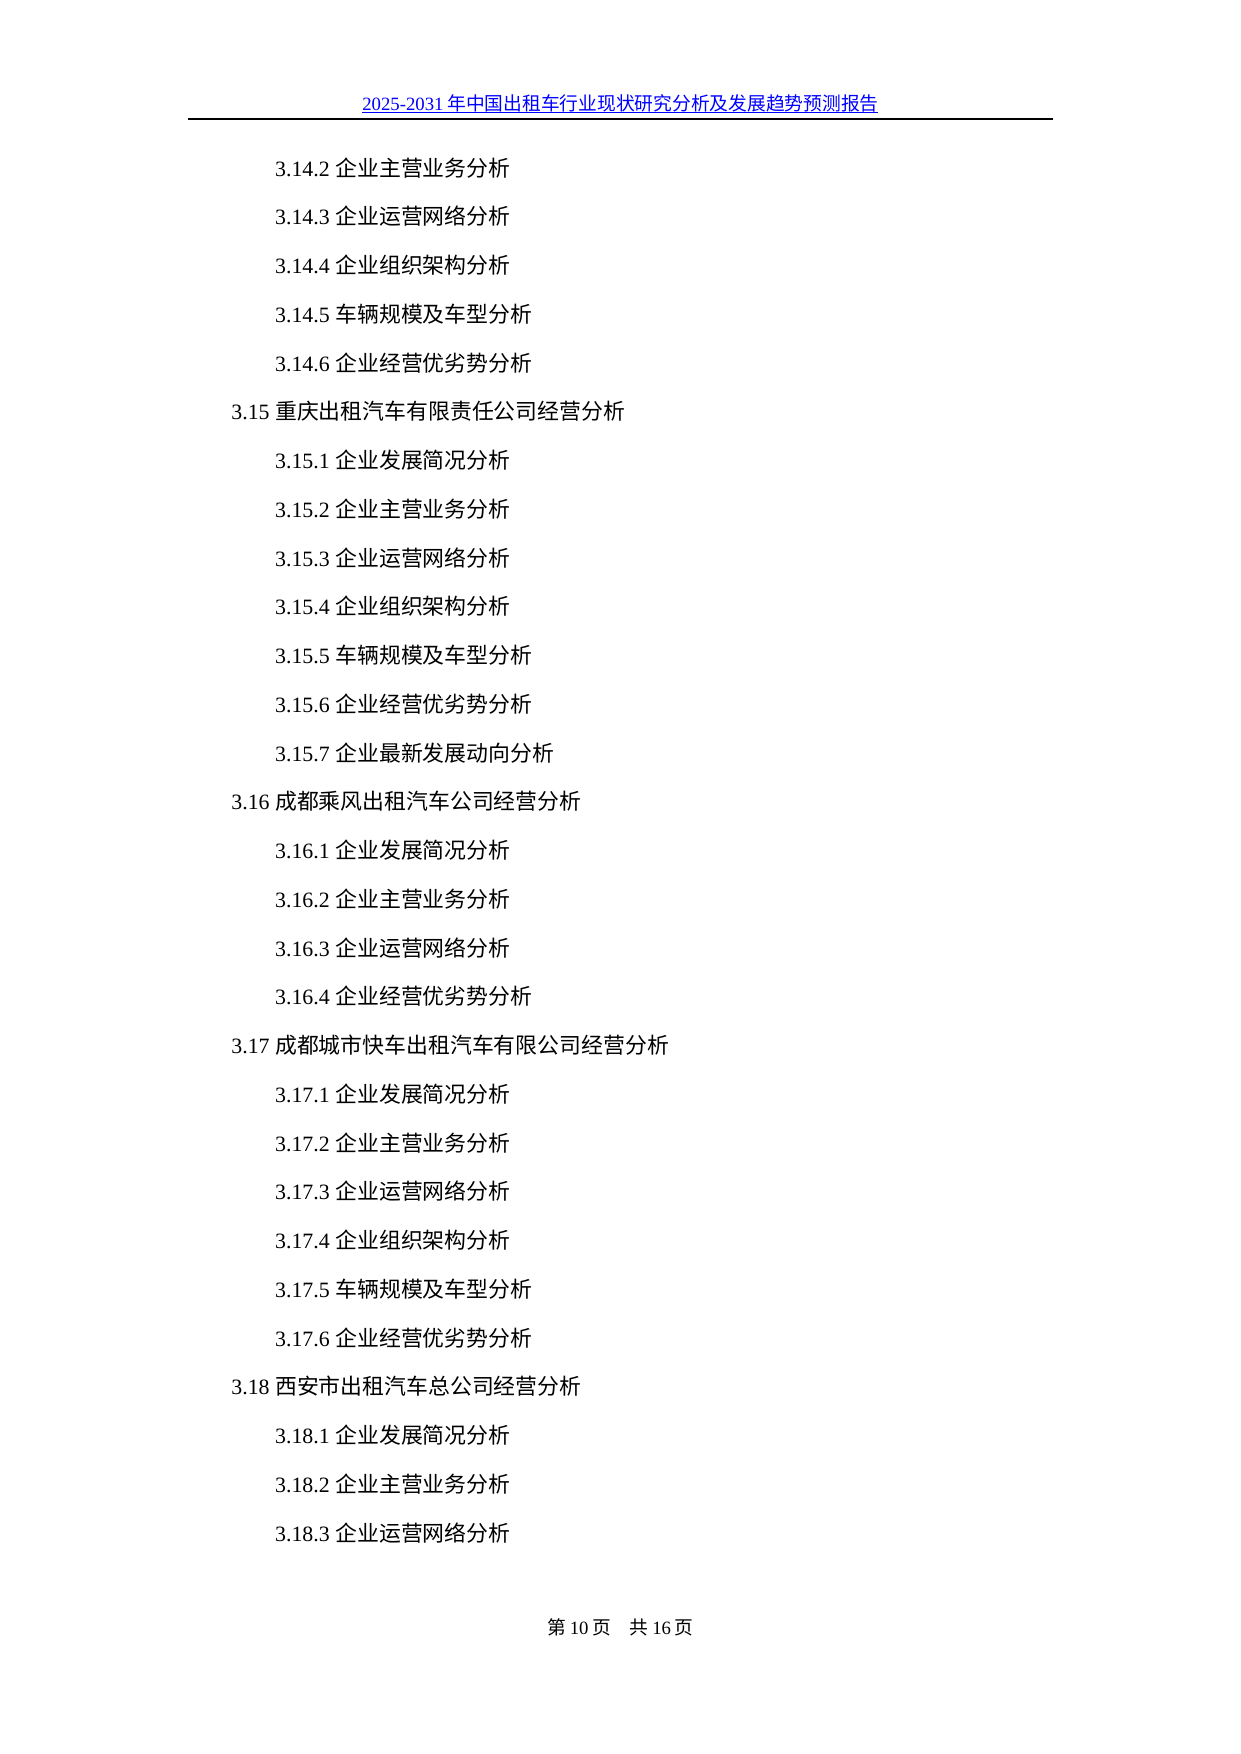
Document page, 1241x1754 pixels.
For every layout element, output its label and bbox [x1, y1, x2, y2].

text [187, 150, 1053, 1548]
